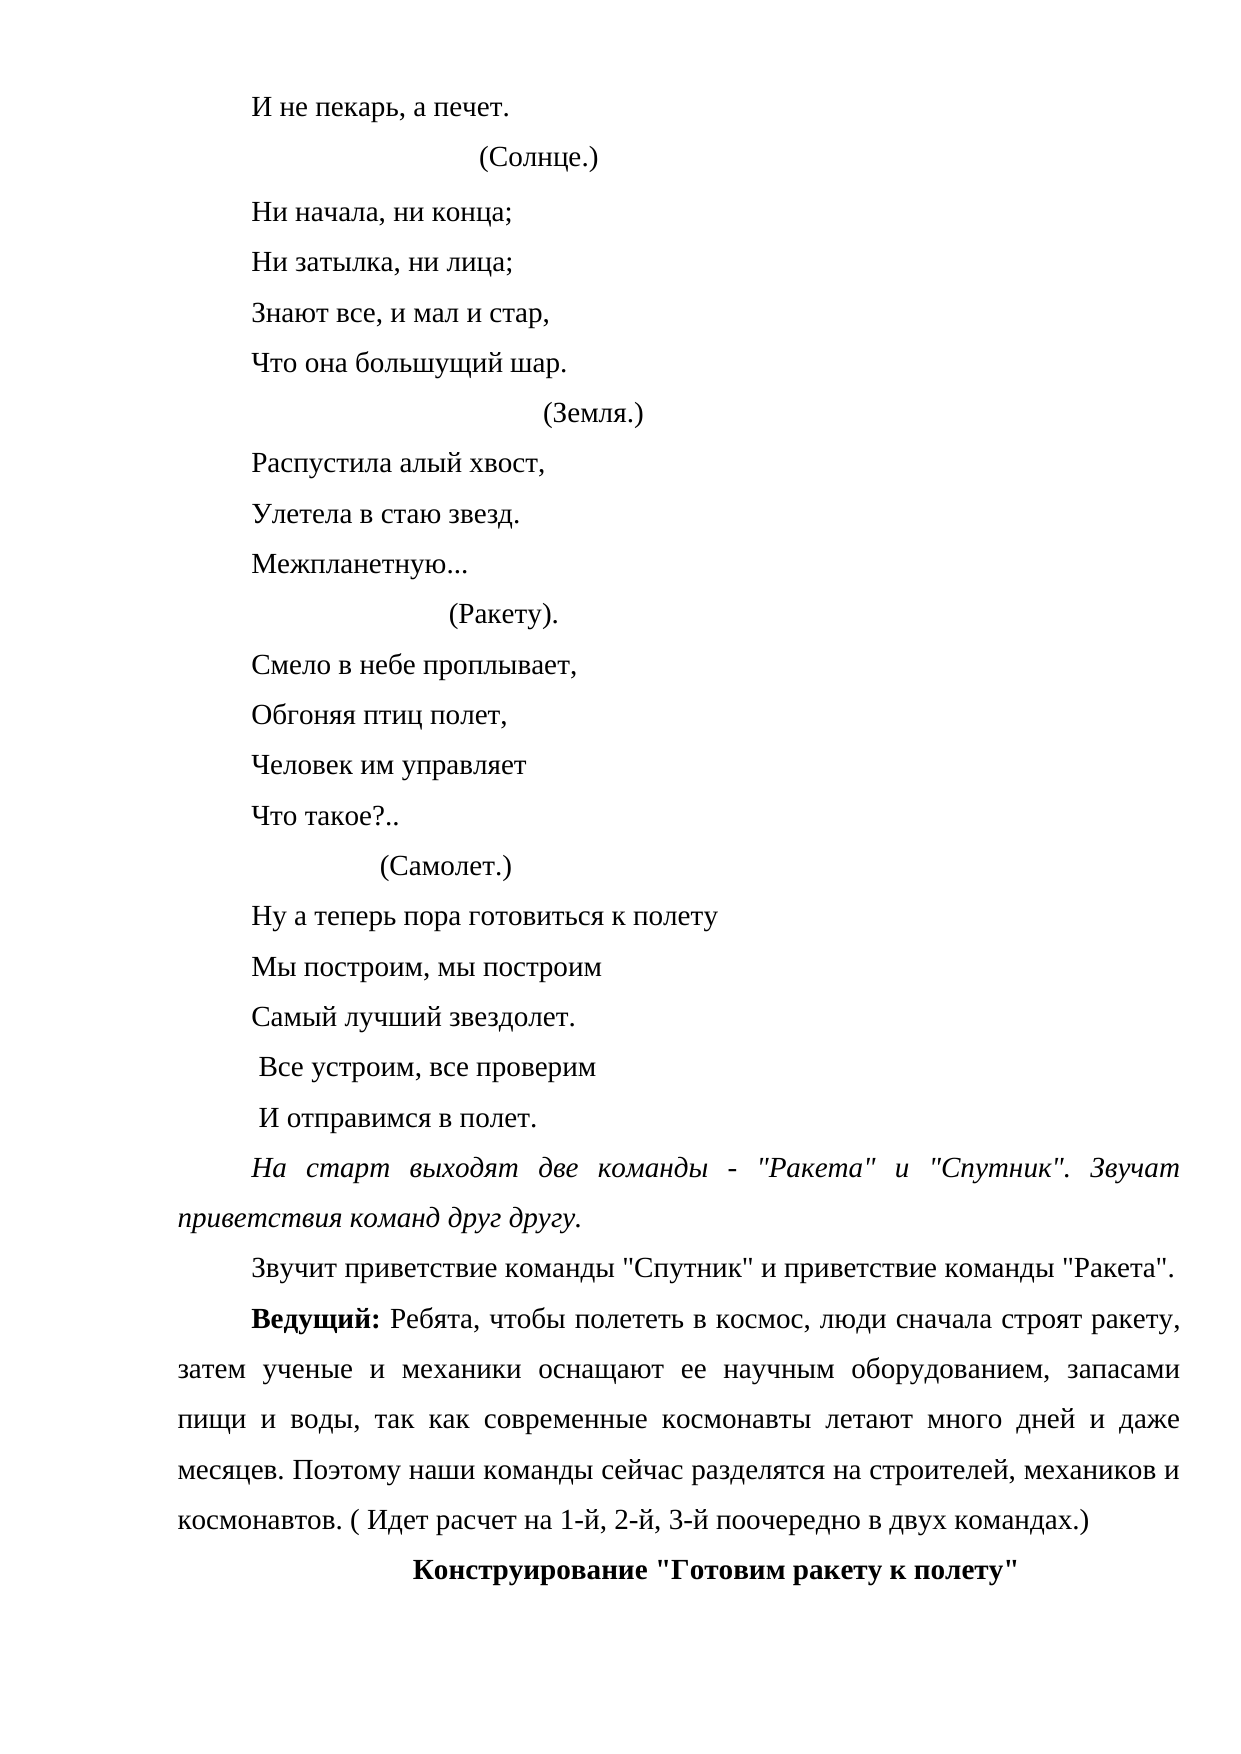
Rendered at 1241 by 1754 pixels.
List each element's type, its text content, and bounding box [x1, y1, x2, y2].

text (Земля.) [177, 395, 1181, 429]
text (Ракету). [177, 597, 1181, 630]
text Межпланетную... [177, 546, 1181, 580]
text (Самолет.) [177, 848, 1181, 882]
text Улетела в стаю звезд. [177, 496, 1181, 529]
text Что она большущий шар. [177, 345, 1181, 378]
list Конструирование "Готовим ракету к полету" [177, 1552, 1181, 1586]
text Смело в небе проплывает, [177, 647, 1181, 680]
text (Солнце.) [177, 139, 1181, 172]
list На старт выходят две команды - "Ракета" и "Спутник". Звучат приветствия команд друг другу. [177, 1150, 1181, 1234]
text Человек им управляет [177, 747, 1181, 781]
list И отправимся в полет. [177, 1100, 1181, 1133]
text И не пекарь, а печет. [177, 89, 1181, 122]
text Мы построим, мы построим [177, 949, 1181, 982]
text Знают все, и мал и стар, [177, 295, 1181, 328]
text Ни затылка, ни лица; [177, 244, 1181, 278]
text Распустила алый хвост, [177, 446, 1181, 479]
list Звучит приветствие команды "Спутник" и приветствие команды "Ракета". [177, 1251, 1181, 1284]
list Ведущий: Ребята, чтобы полететь в космос, люди сначала строят ракету, затем ученые и механики оснащают ее научным оборудованием, запасами пищи и воды, так как современные космонавты летают много дней и даже месяцев. Поэтому наши команды сейчас разделятся на строителей, механиков и космонавтов. ( Идет расчет на 1-й, 2-й, 3-й поочередно в двух командах.) [177, 1301, 1181, 1536]
text Ну а теперь пора готовиться к полету [177, 898, 1181, 932]
text Что такое?.. [177, 798, 1181, 831]
text Обгоняя птиц полет, [177, 697, 1181, 731]
text Ни начала, ни конца; [177, 194, 1181, 228]
text Самый лучший звездолет. [177, 999, 1181, 1033]
list Все устроим, все проверим [177, 1049, 1181, 1083]
